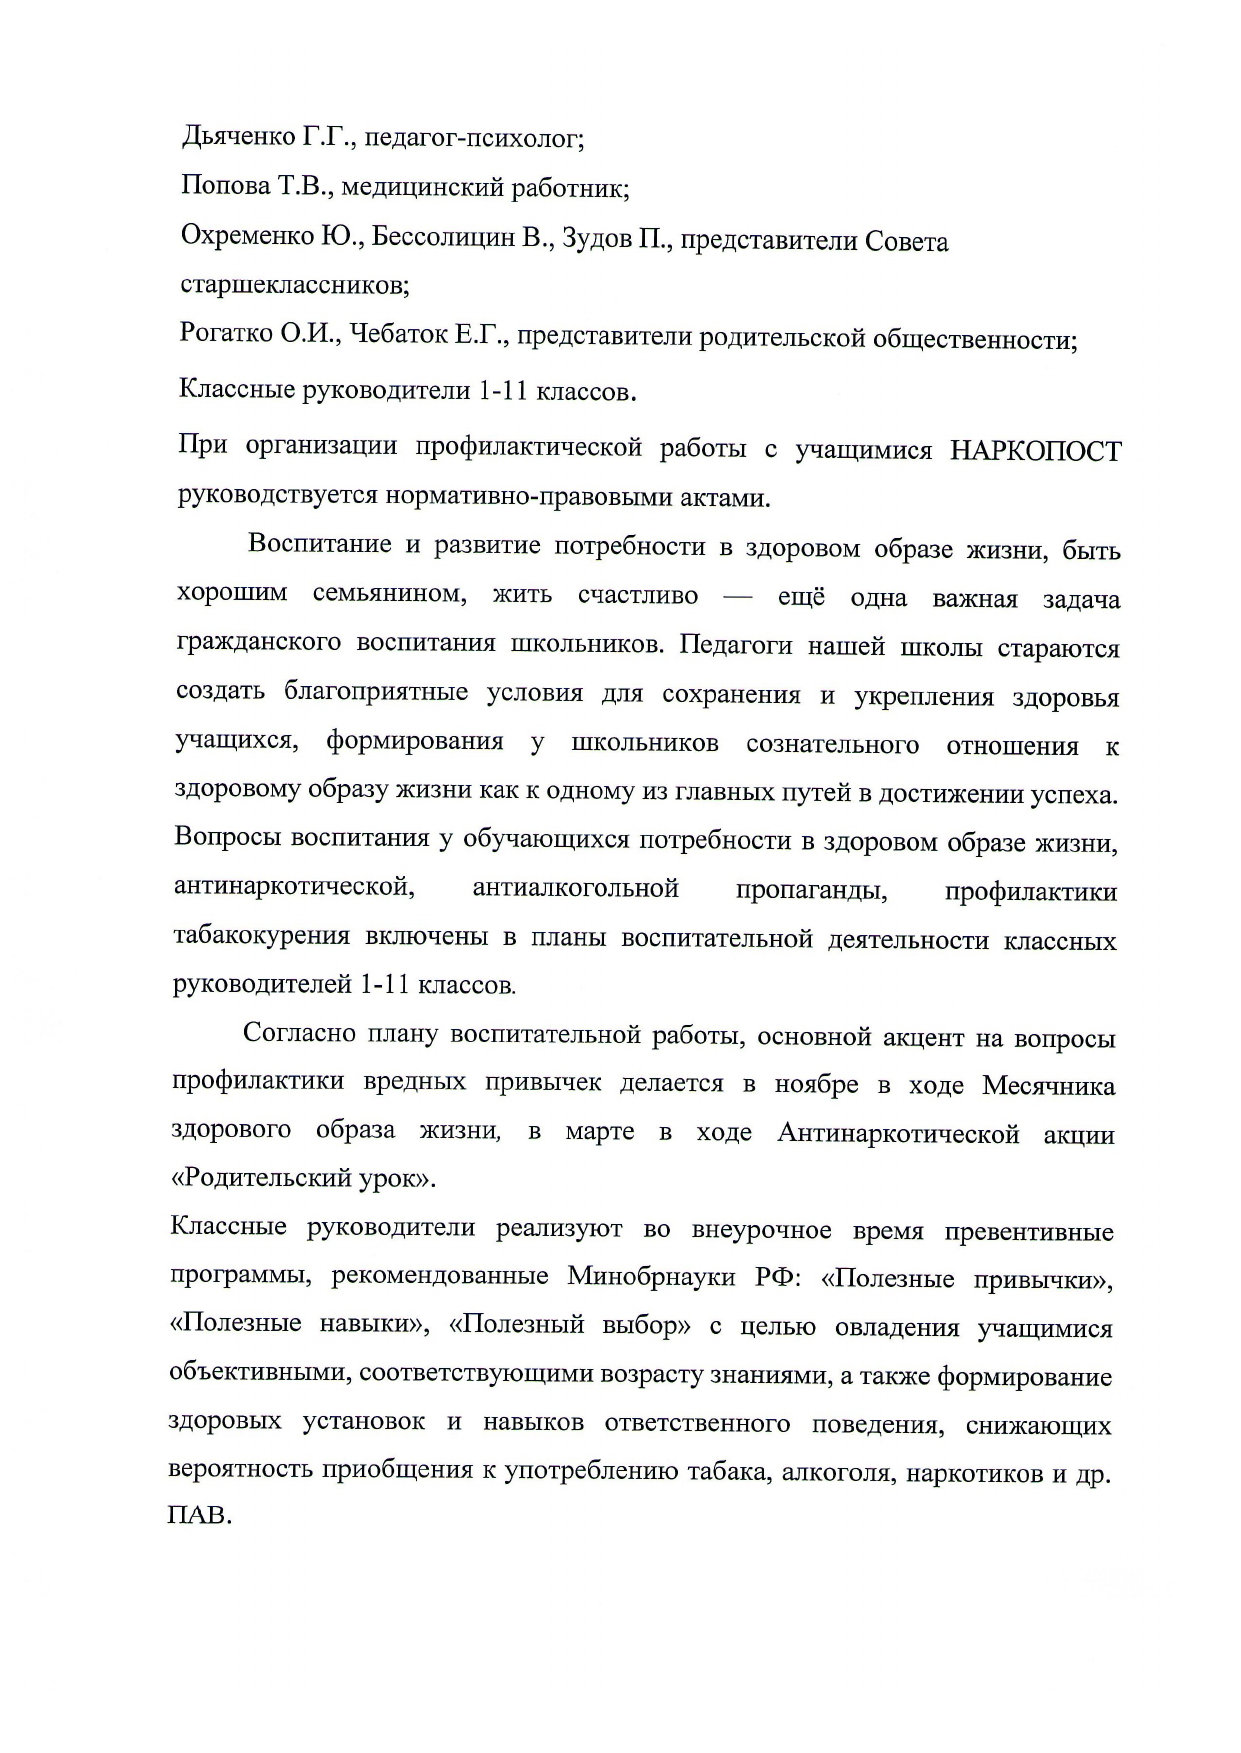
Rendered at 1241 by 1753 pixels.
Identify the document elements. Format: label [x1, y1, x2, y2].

picture [9, 43, 1176, 1691]
